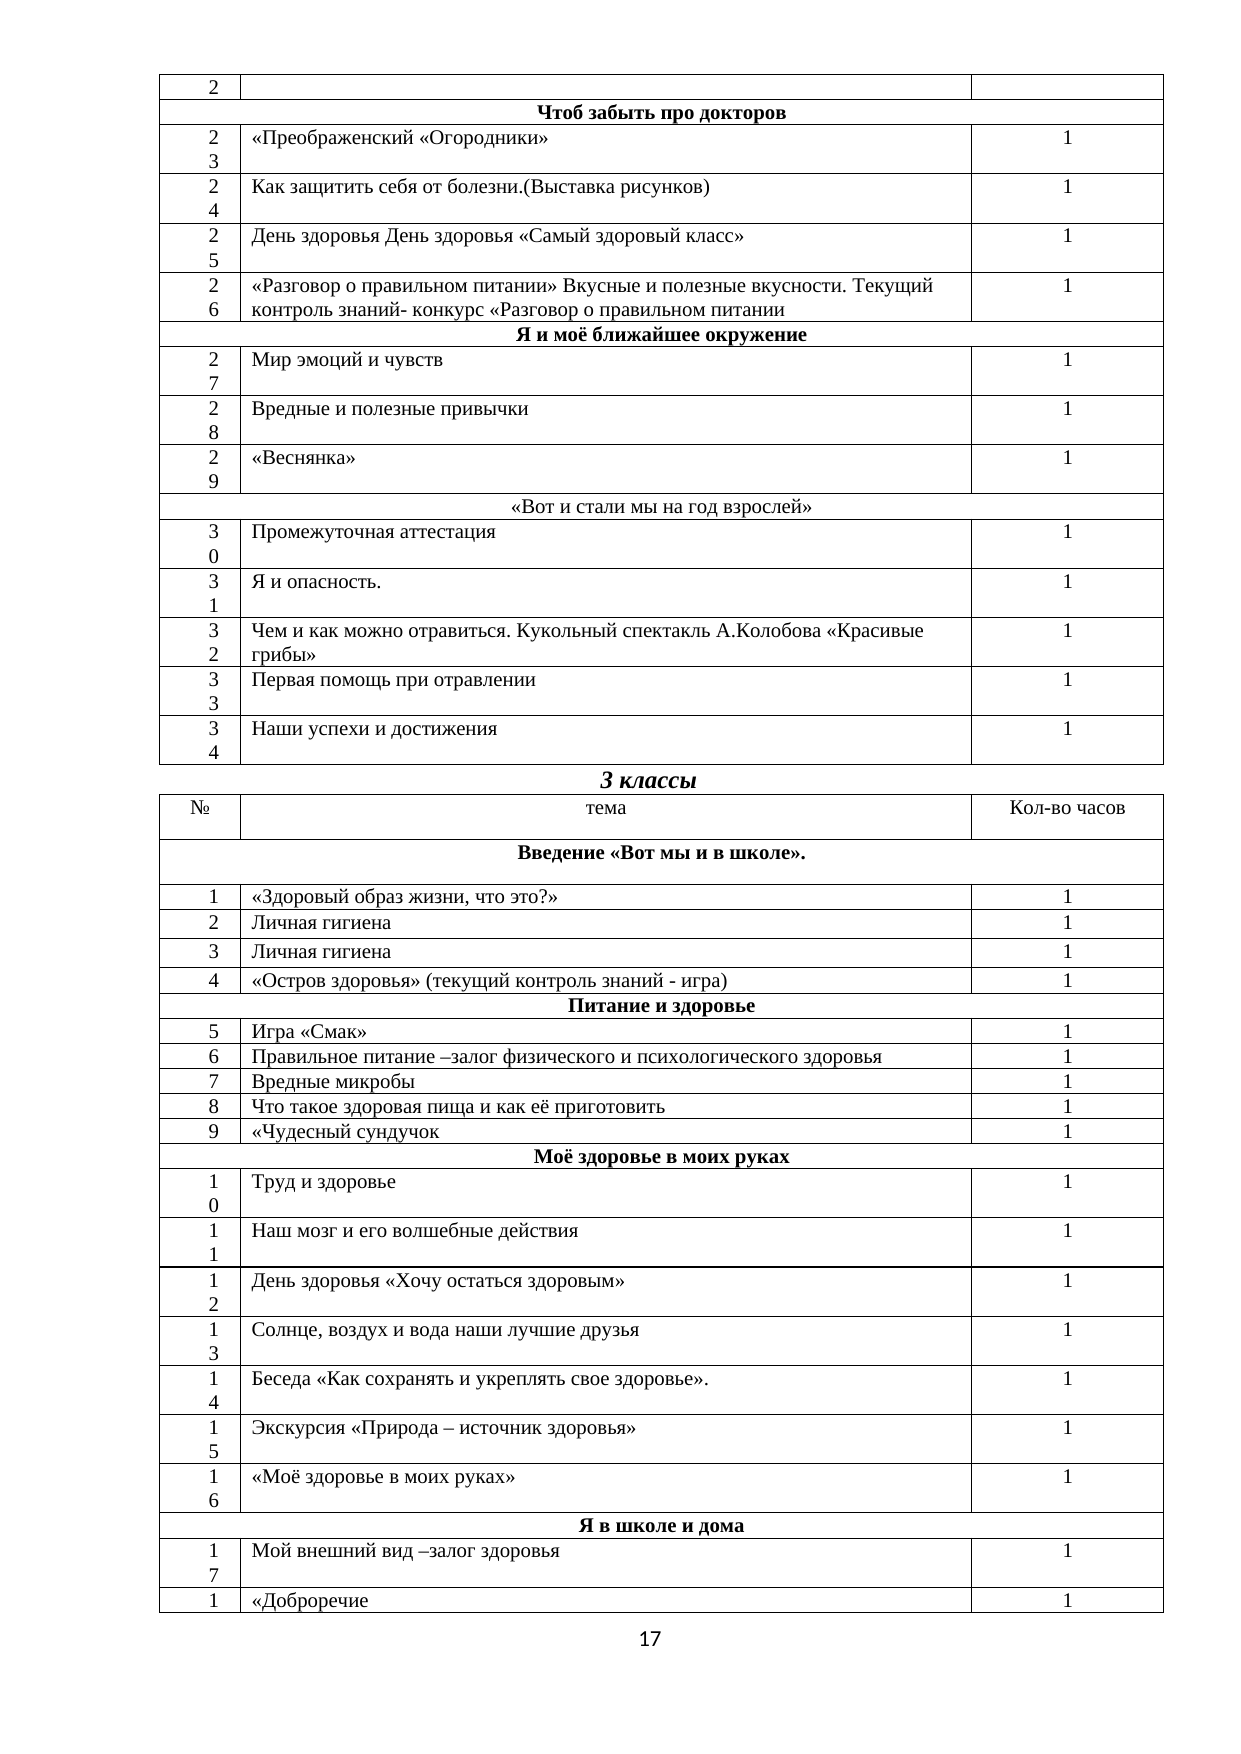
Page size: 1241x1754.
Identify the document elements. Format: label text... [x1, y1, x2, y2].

table_cell 1 [972, 968, 1163, 992]
table_cell Мой внешний вид –залог здоровья [241, 1539, 971, 1587]
table_cell 32 [160, 618, 240, 666]
table_cell «Доброречие [241, 1588, 971, 1612]
table_cell 26 [160, 273, 240, 321]
table_cell «Моё здоровье в моих руках» [241, 1464, 971, 1512]
table_cell Экскурсия «Природа – источник здоровья» [241, 1415, 971, 1463]
table_cell 1 [972, 1366, 1163, 1414]
table_cell 4 [160, 968, 240, 992]
table_cell 1 [972, 1119, 1163, 1143]
table_cell 29 [160, 445, 240, 493]
table_cell 1 [972, 1094, 1163, 1118]
table_cell Наши успехи и достижения [241, 716, 971, 764]
table_cell 11 [160, 1218, 240, 1266]
table_cell «Остров здоровья» (текущий контроль знаний - игра) [241, 968, 971, 992]
table_cell 1 [972, 224, 1163, 272]
table_cell 1 [972, 1044, 1163, 1068]
table_cell Правильное питание –залог физического и психологического здоровья [241, 1044, 971, 1068]
table_cell 28 [160, 396, 240, 444]
table_cell 1 [972, 569, 1163, 617]
table_cell 23 [160, 125, 240, 173]
table_cell «Здоровый образ жизни, что это?» [241, 885, 971, 908]
table_cell День здоровья День здоровья «Самый здоровый класс» [241, 224, 971, 272]
table_cell 1 [972, 1539, 1163, 1587]
table_cell 30 [160, 520, 240, 568]
table_cell 3 [160, 939, 240, 967]
table_cell Я и моё ближайшее окружение [160, 322, 1163, 346]
table_cell 25 [160, 224, 240, 272]
table_cell 1 [972, 445, 1163, 493]
table_cell 1 [972, 667, 1163, 715]
table_cell 1 [972, 174, 1163, 222]
table_header тема [241, 795, 971, 839]
table_cell Я и опасность. [241, 569, 971, 617]
table_cell 1 [972, 75, 1163, 99]
table_cell Моё здоровье в моих руках [160, 1144, 1163, 1168]
table_cell 15 [160, 1415, 240, 1463]
table_cell Игра «Смак» [241, 1019, 971, 1043]
table_cell 24 [160, 174, 240, 222]
table_cell Что такое здоровая пища и как её приготовить [241, 1094, 971, 1118]
table_cell 1 [972, 1317, 1163, 1365]
table_cell Чем и как можно отравиться. Кукольный спектакль А.Колобова «Красивые грибы» [241, 618, 971, 666]
table_cell 1 [972, 885, 1163, 908]
table_cell 10 [160, 1169, 240, 1217]
table_cell День здоровья «Хочу остаться здоровым» [241, 1268, 971, 1316]
table_cell Наш мозг и его волшебные действия [241, 1218, 971, 1266]
table_cell 16 [160, 1464, 240, 1512]
table_cell Вредные микробы [241, 1069, 971, 1093]
table_cell 6 [160, 1044, 240, 1068]
table_cell Мир эмоций и чувств [241, 347, 971, 395]
table_cell 33 [160, 667, 240, 715]
table_cell Труд и здоровье [241, 1169, 971, 1217]
table_cell 1 [972, 1169, 1163, 1217]
table_cell «Вот и стали мы на год взрослей» [160, 494, 1163, 518]
table_cell «Чудесный сундучок [241, 1119, 971, 1143]
table_cell Первая помощь при отравлении [241, 667, 971, 715]
table_cell 1 [972, 1069, 1163, 1093]
table_cell Чтоб забыть про докторов [160, 100, 1163, 124]
table_cell 22 [160, 75, 240, 99]
table_cell 1 [160, 885, 240, 908]
text 3 классы [148, 765, 1152, 794]
table_cell Как защитить себя от болезни.(Выставка рисунков) [241, 174, 971, 222]
table_cell 34 [160, 716, 240, 764]
table_cell 1 [972, 939, 1163, 967]
table_cell Личная гигиена [241, 939, 971, 967]
table_cell 1 [972, 520, 1163, 568]
table_cell 12 [160, 1268, 240, 1316]
table_cell Вредные и полезные привычки [241, 396, 971, 444]
table_cell 1 [972, 125, 1163, 173]
table_cell Я в школе и дома [160, 1513, 1163, 1537]
table_cell 31 [160, 569, 240, 617]
table_cell Введение «Вот мы и в школе». [160, 840, 1163, 883]
table_cell 1 [972, 1218, 1163, 1266]
table_cell 8 [160, 1094, 240, 1118]
table_cell 1 [972, 1019, 1163, 1043]
table_cell 1 [972, 618, 1163, 666]
table_cell 1 [972, 1588, 1163, 1612]
table_cell 14 [160, 1366, 240, 1414]
table_cell 18 [160, 1588, 240, 1612]
table_cell «Веснянка» [241, 445, 971, 493]
table_cell 1 [972, 396, 1163, 444]
table_header Кол-во часов [972, 795, 1163, 839]
table_cell Питание и здоровье [160, 994, 1163, 1017]
table_cell 5 [160, 1019, 240, 1043]
table_cell «Преображенский «Огородники» [241, 125, 971, 173]
table_cell 1 [972, 910, 1163, 938]
table_cell 1 [972, 347, 1163, 395]
table_cell Беседа «Как сохранять и укреплять свое здоровье». [241, 1366, 971, 1414]
table_cell «Разговор о правильном питании» Вкусные и полезные вкусности. Текущий контроль знаний- конкурс «Разговор о правильном питании [241, 273, 971, 321]
table_cell 1 [972, 273, 1163, 321]
table_cell Промежуточная аттестация [241, 520, 971, 568]
table_cell Личная гигиена [241, 910, 971, 938]
table_cell 1 [972, 1464, 1163, 1512]
table_cell 1 [972, 1415, 1163, 1463]
table_cell 17 [160, 1539, 240, 1587]
table_cell 1 [972, 1268, 1163, 1316]
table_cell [241, 75, 971, 99]
table_cell 27 [160, 347, 240, 395]
table_cell 1 [972, 716, 1163, 764]
table_cell 13 [160, 1317, 240, 1365]
table_cell 2 [160, 910, 240, 938]
table_header № [160, 795, 240, 839]
table_cell Солнце, воздух и вода наши лучшие друзья [241, 1317, 971, 1365]
table_cell 9 [160, 1119, 240, 1143]
table_cell 7 [160, 1069, 240, 1093]
